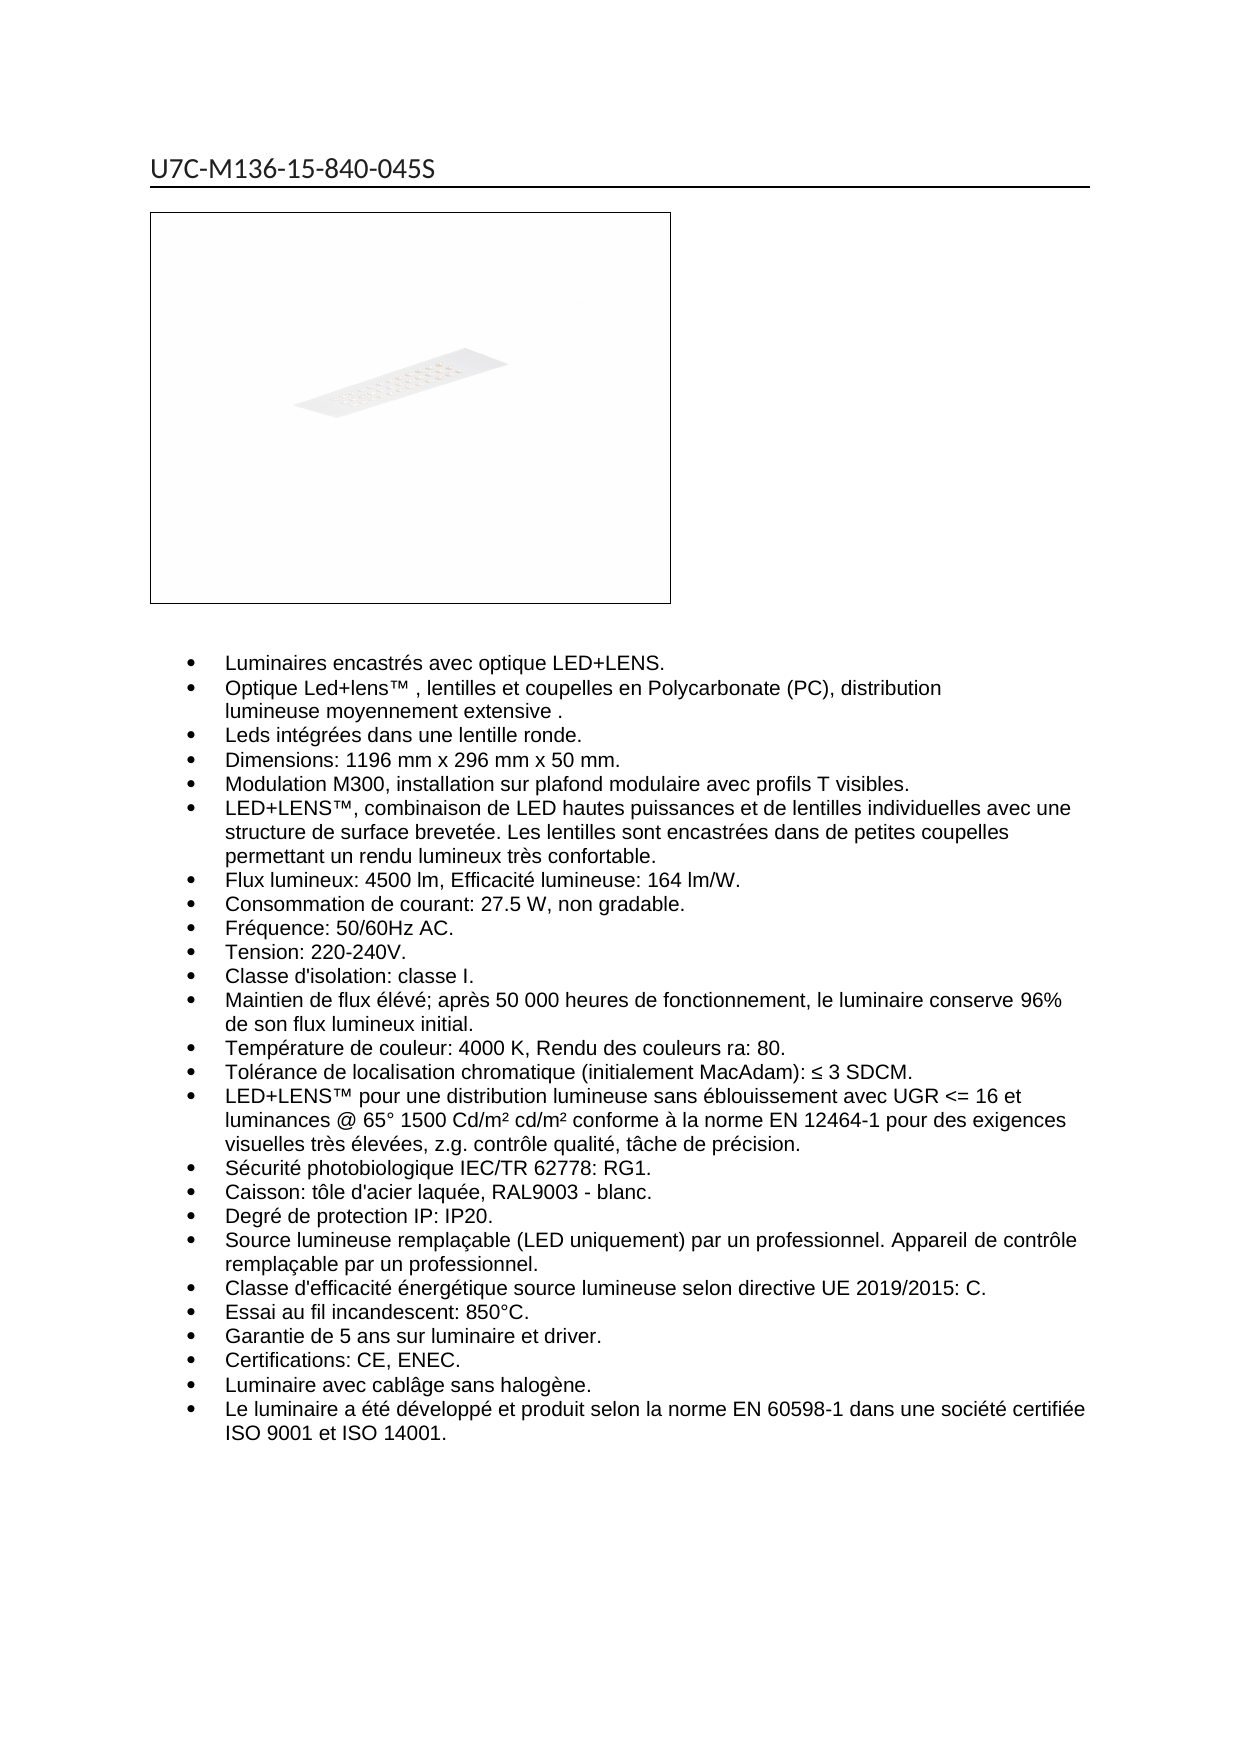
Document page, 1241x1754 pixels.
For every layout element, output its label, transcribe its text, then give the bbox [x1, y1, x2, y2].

list Classe d'isolation: classe I. [187, 964, 1090, 988]
list Luminaires encastrés avec optique LED+LENS. [187, 651, 1090, 675]
list Garantie de 5 ans sur luminaire et driver. [187, 1324, 1090, 1348]
list Modulation M300, installation sur plafond modulaire avec profils T visibles. [187, 771, 1090, 796]
list Consommation de courant: 27.5 W, non gradable. [187, 892, 1090, 916]
list Tolérance de localisation chromatique (initialement MacAdam): ≤ 3 SDCM. [187, 1060, 1090, 1084]
list Le luminaire a été développé et produit selon la norme EN 60598-1 dans une société certifiée ISO 9001 et ISO 14001. [187, 1396, 1090, 1444]
list Tension: 220-240V. [187, 940, 1090, 964]
list Source lumineuse remplaçable (LED uniquement) par un professionnel. Appareil de contrôle remplaçable par un professionnel. [187, 1228, 1090, 1276]
list Sécurité photobiologique IEC/TR 62778: RG1. [187, 1156, 1090, 1180]
list Maintien de flux élévé; après 50 000 heures de fonctionnement, le luminaire conserve 96% de son flux lumineux initial. [187, 988, 1090, 1036]
list Fréquence: 50/60Hz AC. [187, 916, 1090, 940]
list Classe d'efficacité énergétique source lumineuse selon directive UE 2019/2015: C. [187, 1276, 1090, 1300]
list LED+LENS™, combinaison de LED hautes puissances et de lentilles individuelles avec une structure de surface brevetée. Les lentilles sont encastrées dans de petites coupelles permettant un rendu lumineux très confortable. [187, 796, 1090, 867]
list Luminaire avec cablâge sans halogène. [187, 1372, 1090, 1396]
list Caisson: tôle d'acier laquée, RAL9003 - blanc. [187, 1180, 1090, 1204]
list Leds intégrées dans une lentille ronde. [187, 723, 1090, 747]
picture [151, 213, 670, 603]
list Température de couleur: 4000 K, Rendu des couleurs ra: 80. [187, 1036, 1090, 1060]
list LED+LENS™ pour une distribution lumineuse sans éblouissement avec UGR <= 16 et luminances @ 65° 1500 Cd/m² cd/m² conforme à la norme EN 12464-1 pour des exigences visuelles très élevées, z.g. contrôle qualité, tâche de précision. [187, 1084, 1090, 1156]
list Degré de protection IP: IP20. [187, 1204, 1090, 1228]
text U7C-M136-15-840-045S [150, 150, 1090, 186]
list Essai au fil incandescent: 850°C. [187, 1300, 1090, 1324]
list Flux lumineux: 4500 lm, Efficacité lumineuse: 164 lm/W. [187, 867, 1090, 892]
list Certifications: CE, ENEC. [187, 1348, 1090, 1372]
list Optique Led+lens™ , lentilles et coupelles en Polycarbonate (PC), distribution lumineuse moyennement extensive . [187, 675, 1090, 723]
list Dimensions: 1196 mm x 296 mm x 50 mm. [187, 747, 1090, 771]
